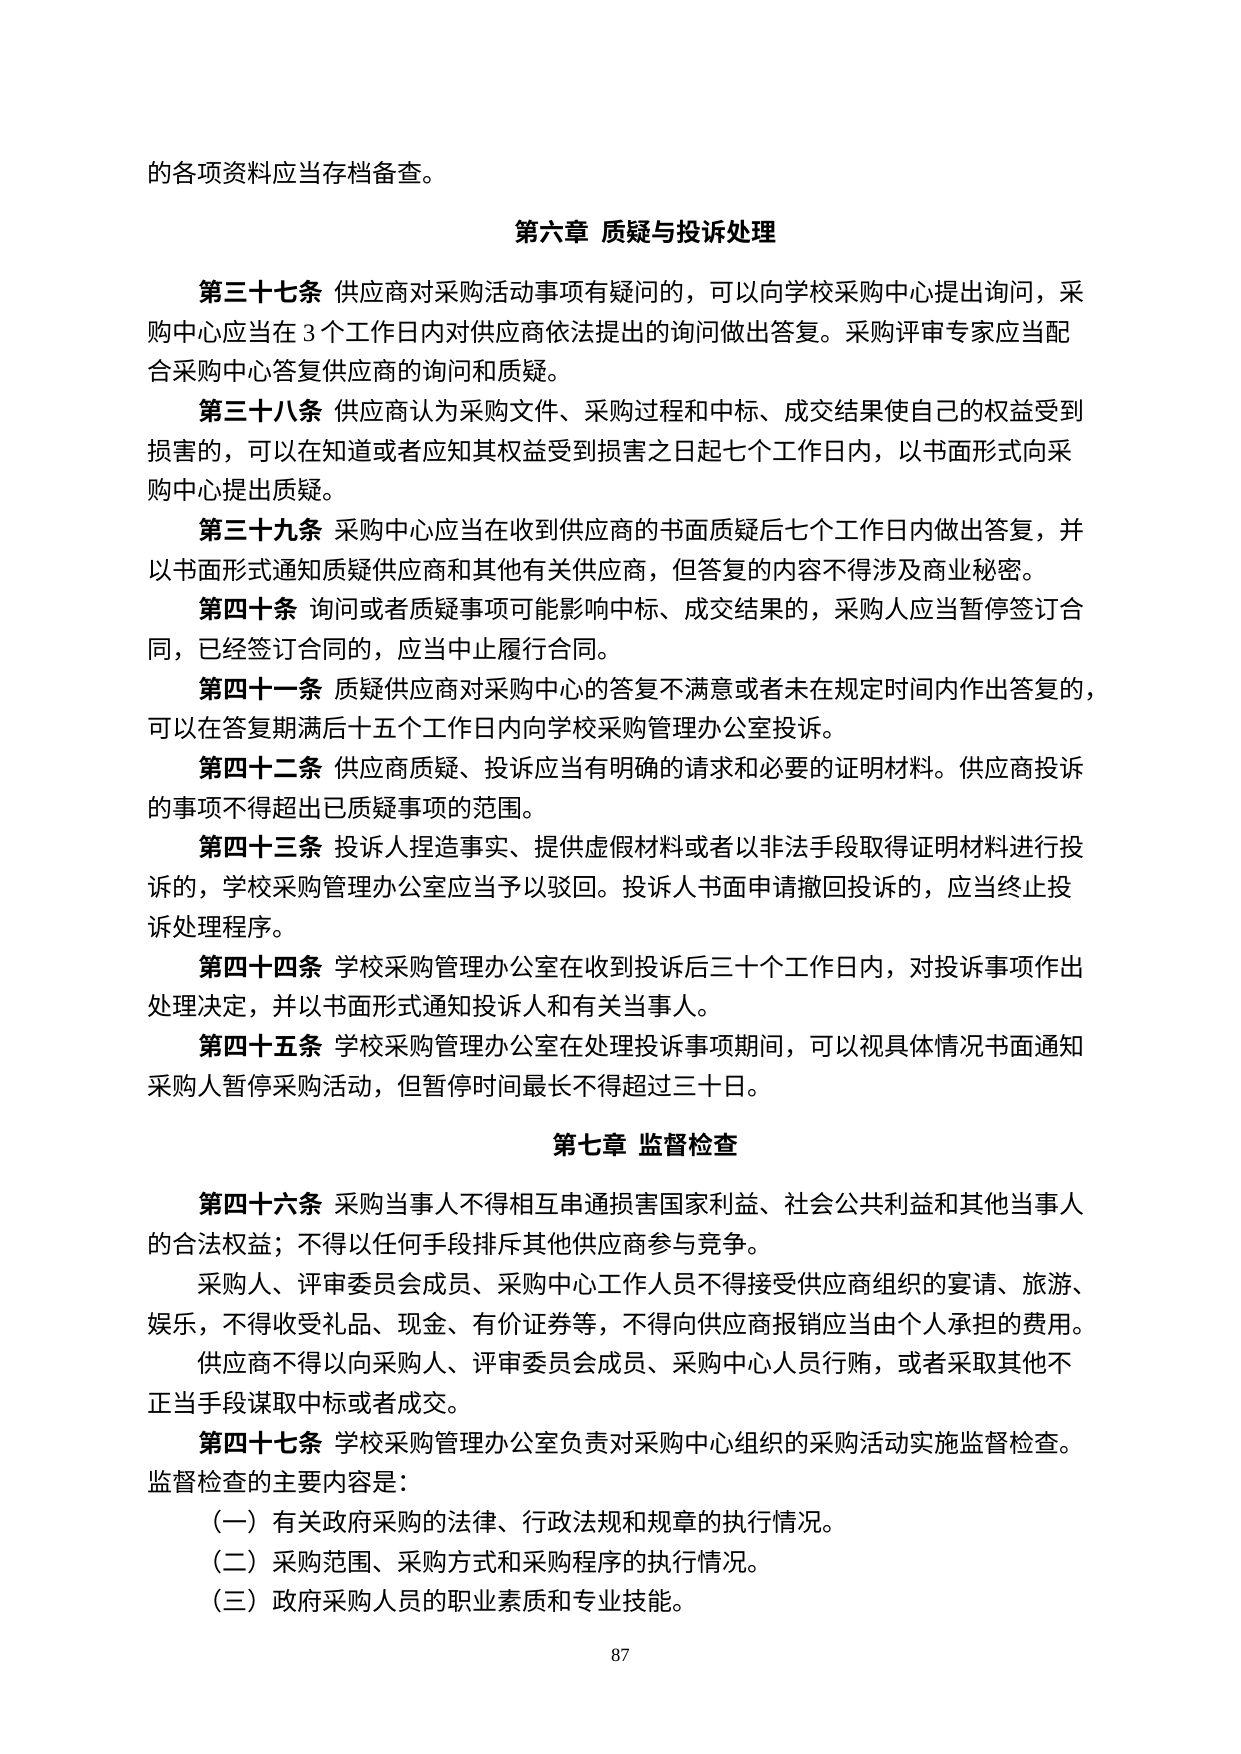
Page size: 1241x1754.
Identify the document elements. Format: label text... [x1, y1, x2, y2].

text （一）有关政府采购的法律、行政法规和规章的执行情况。 [148, 1501, 1092, 1541]
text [148, 152, 1092, 191]
text 供应商不得以向采购人、评审委员会成员、采购中心人员行贿，或者采取其他不正当手段谋取中标或者成交。 [148, 1342, 1092, 1421]
text （二）采购范围、采购方式和采购程序的执行情况。 [148, 1541, 1092, 1580]
text 第七章 监督检查 [148, 1124, 1092, 1163]
text 第三十八条 供应商认为采购文件、采购过程和中标、成交结果使自己的权益受到损害的，可以在知道或者应知其权益受到损害之日起七个工作日内，以书面形式向采购中心提出质疑。 [148, 390, 1092, 509]
text 第四十五条 学校采购管理办公室在处理投诉事项期间，可以视具体情况书面通知采购人暂停采购活动，但暂停时间最长不得超过三十日。 [148, 1025, 1092, 1104]
text 第四十条 询问或者质疑事项可能影响中标、成交结果的，采购人应当暂停签订合同，已经签订合同的，应当中止履行合同。 [148, 588, 1092, 667]
text 第三十七条 供应商对采购活动事项有疑问的，可以向学校采购中心提出询问，采购中心应当在3个工作日内对供应商依法提出的询问做出答复。采购评审专家应当配合采购中心答复供应商的询问和质疑。 [148, 271, 1092, 390]
text 第四十三条 投诉人捏造事实、提供虚假材料或者以非法手段取得证明材料进行投诉的，学校采购管理办公室应当予以驳回。投诉人书面申请撤回投诉的，应当终止投诉处理程序。 [148, 826, 1092, 945]
text 第四十六条 采购当事人不得相互串通损害国家利益、社会公共利益和其他当事人的合法权益；不得以任何手段排斥其他供应商参与竞争。 [148, 1183, 1092, 1263]
text 第四十七条 学校采购管理办公室负责对采购中心组织的采购活动实施监督检查。监督检查的主要内容是： [148, 1421, 1092, 1501]
text 采购人、评审委员会成员、采购中心工作人员不得接受供应商组织的宴请、旅游、娱乐，不得收受礼品、现金、有价证券等，不得向供应商报销应当由个人承担的费用。 [148, 1263, 1092, 1342]
text 第四十四条 学校采购管理办公室在收到投诉后三十个工作日内，对投诉事项作出处理决定，并以书面形式通知投诉人和有关当事人。 [148, 945, 1092, 1025]
text 第三十九条 采购中心应当在收到供应商的书面质疑后七个工作日内做出答复，并以书面形式通知质疑供应商和其他有关供应商，但答复的内容不得涉及商业秘密。 [148, 509, 1092, 588]
text 第六章 质疑与投诉处理 [148, 211, 1092, 251]
text 第四十二条 供应商质疑、投诉应当有明确的请求和必要的证明材料。供应商投诉的事项不得超出已质疑事项的范围。 [148, 747, 1092, 826]
text 第四十一条 质疑供应商对采购中心的答复不满意或者未在规定时间内作出答复的，可以在答复期满后十五个工作日内向学校采购管理办公室投诉。 [148, 667, 1092, 747]
text （三）政府采购人员的职业素质和专业技能。 [148, 1580, 1092, 1620]
